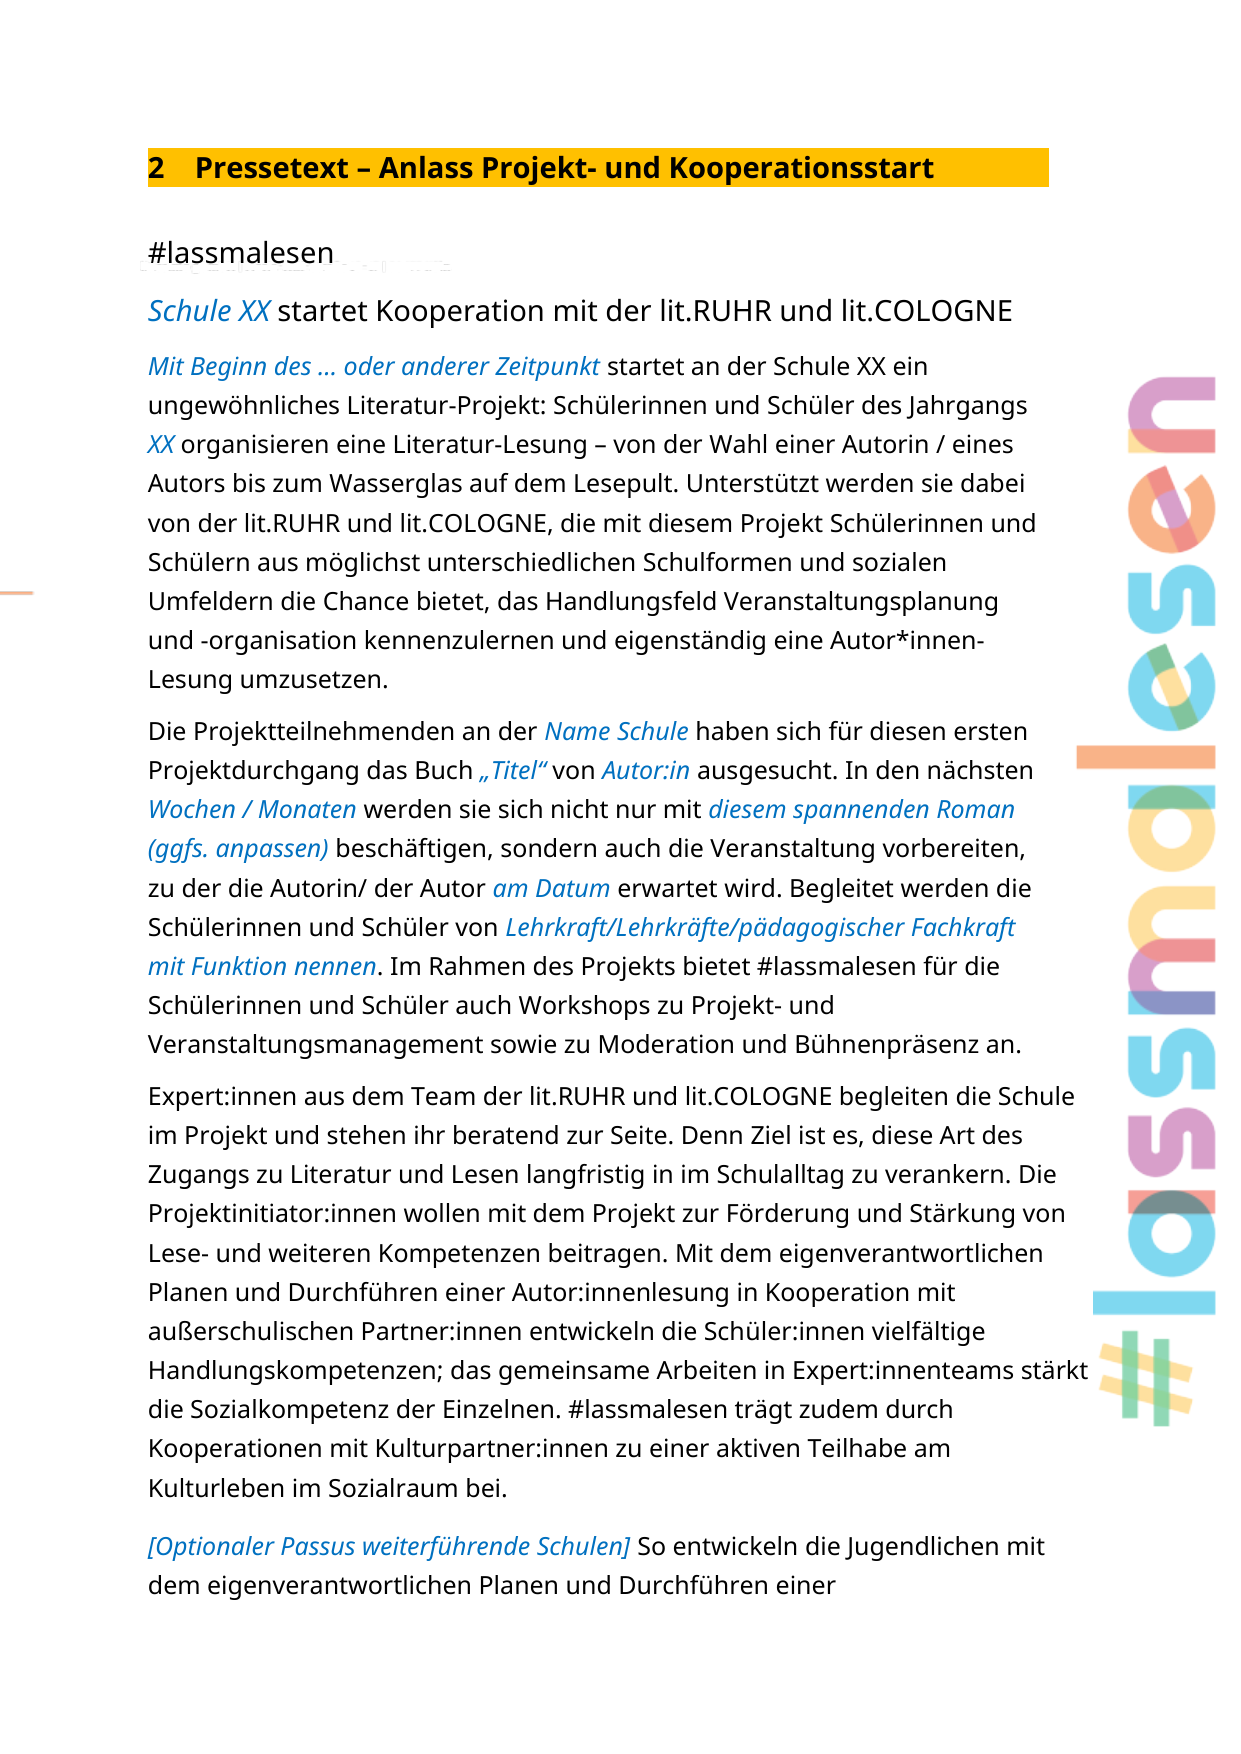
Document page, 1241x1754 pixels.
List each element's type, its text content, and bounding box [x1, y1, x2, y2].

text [148, 1528, 1049, 1601]
text 2 Pressetext – Anlass Projekt- und Kooperationsstart [148, 148, 1049, 187]
text Expert:innen aus dem Team der lit.RUHR und lit.COLOGNE begleiten die Schule im Projekt und stehen ihr beratend zur Seite. Denn Ziel ist es, diese Art des Zugangs zu Literatur und Lesen langfristig in im Schulalltag zu verankern. Die Projektinitiator:innen wollen mit dem Projekt zur Förderung und Stärkung von Lese- und weiteren Kompetenzen beitragen. Mit dem eigenverantwortlichen Planen und Durchführen einer Autor:innenlesung in Kooperation mit außerschulischen Partner:innen entwickeln die Schüler:innen vielfältige Handlungskompetenzen; das gemeinsame Arbeiten in Expert:innenteams stärkt die Sozialkompetenz der Einzelnen. #lassmalesen trägt zudem durch Kooperationen mit Kulturpartner:innen zu einer aktiven Teilhabe am Kulturleben im Sozialraum bei. [148, 1079, 1093, 1504]
text #lassmalesen [148, 232, 1049, 272]
text Die Projektteilnehmenden an der Name Schule haben sich für diesen ersten Projektdurchgang das Buch „Titel“ von Autor:in ausgesucht. In den nächsten Wochen / Monaten werden sie sich nicht nur mit diesem spannenden Roman (ggfs. anpassen) beschäftigen, sondern auch die Veranstaltung vorbereiten, zu der die Autorin/ der Autor am Datum erwartet wird. Begleitet werden die Schülerinnen und Schüler von Lehrkraft/Lehrkräfte/pädagogischer Fachkraft mit Funktion nennen. Im Rahmen des Projekts bietet #lassmalesen für die Schülerinnen und Schüler auch Workshops zu Projekt- und Veranstaltungsmanagement sowie zu Moderation und Bühnenpräsenz an. [148, 714, 1049, 1061]
text Schule XX startet Kooperation mit der lit.RUHR und lit.COLOGNE [148, 291, 1049, 330]
text Mit Beginn des … oder anderer Zeitpunkt startet an der Schule XX ein ungewöhnliches Literatur-Projekt: Schülerinnen und Schüler des Jahrgangs XX organisieren eine Literatur-Lesung – von der Wahl einer Autorin / eines Autors bis zum Wasserglas auf dem Lesepult. Unterstützt werden sie dabei von der lit.RUHR und lit.COLOGNE, die mit diesem Projekt Schülerinnen und Schülern aus möglichst unterschiedlichen Schulformen und sozialen Umfeldern die Chance bietet, das Handlungsfeld Veranstaltungsplanung und -organisation kennenzulernen und eigenständig eine Autor*innen-Lesung umzusetzen. [148, 349, 1049, 696]
